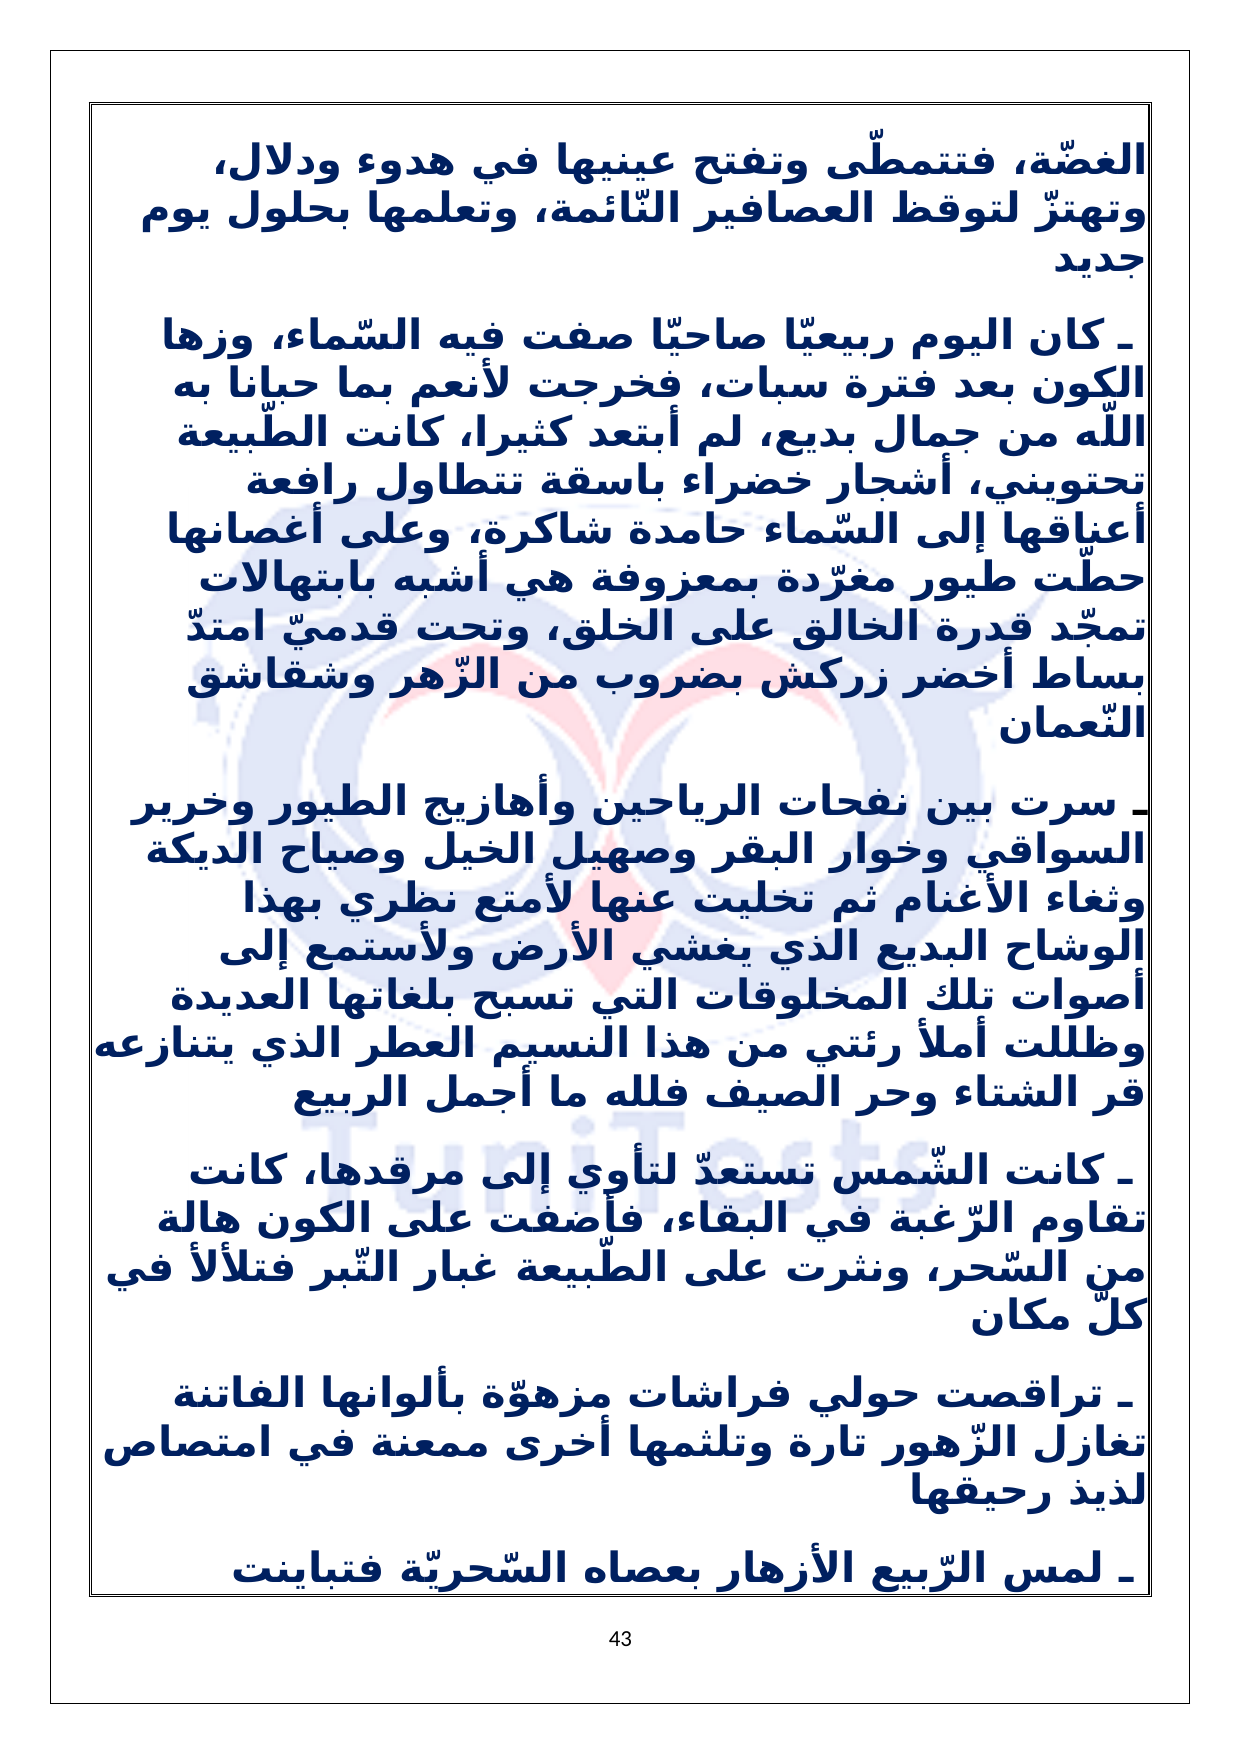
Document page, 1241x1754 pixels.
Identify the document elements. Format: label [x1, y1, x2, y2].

table_header [92, 105, 1148, 1594]
